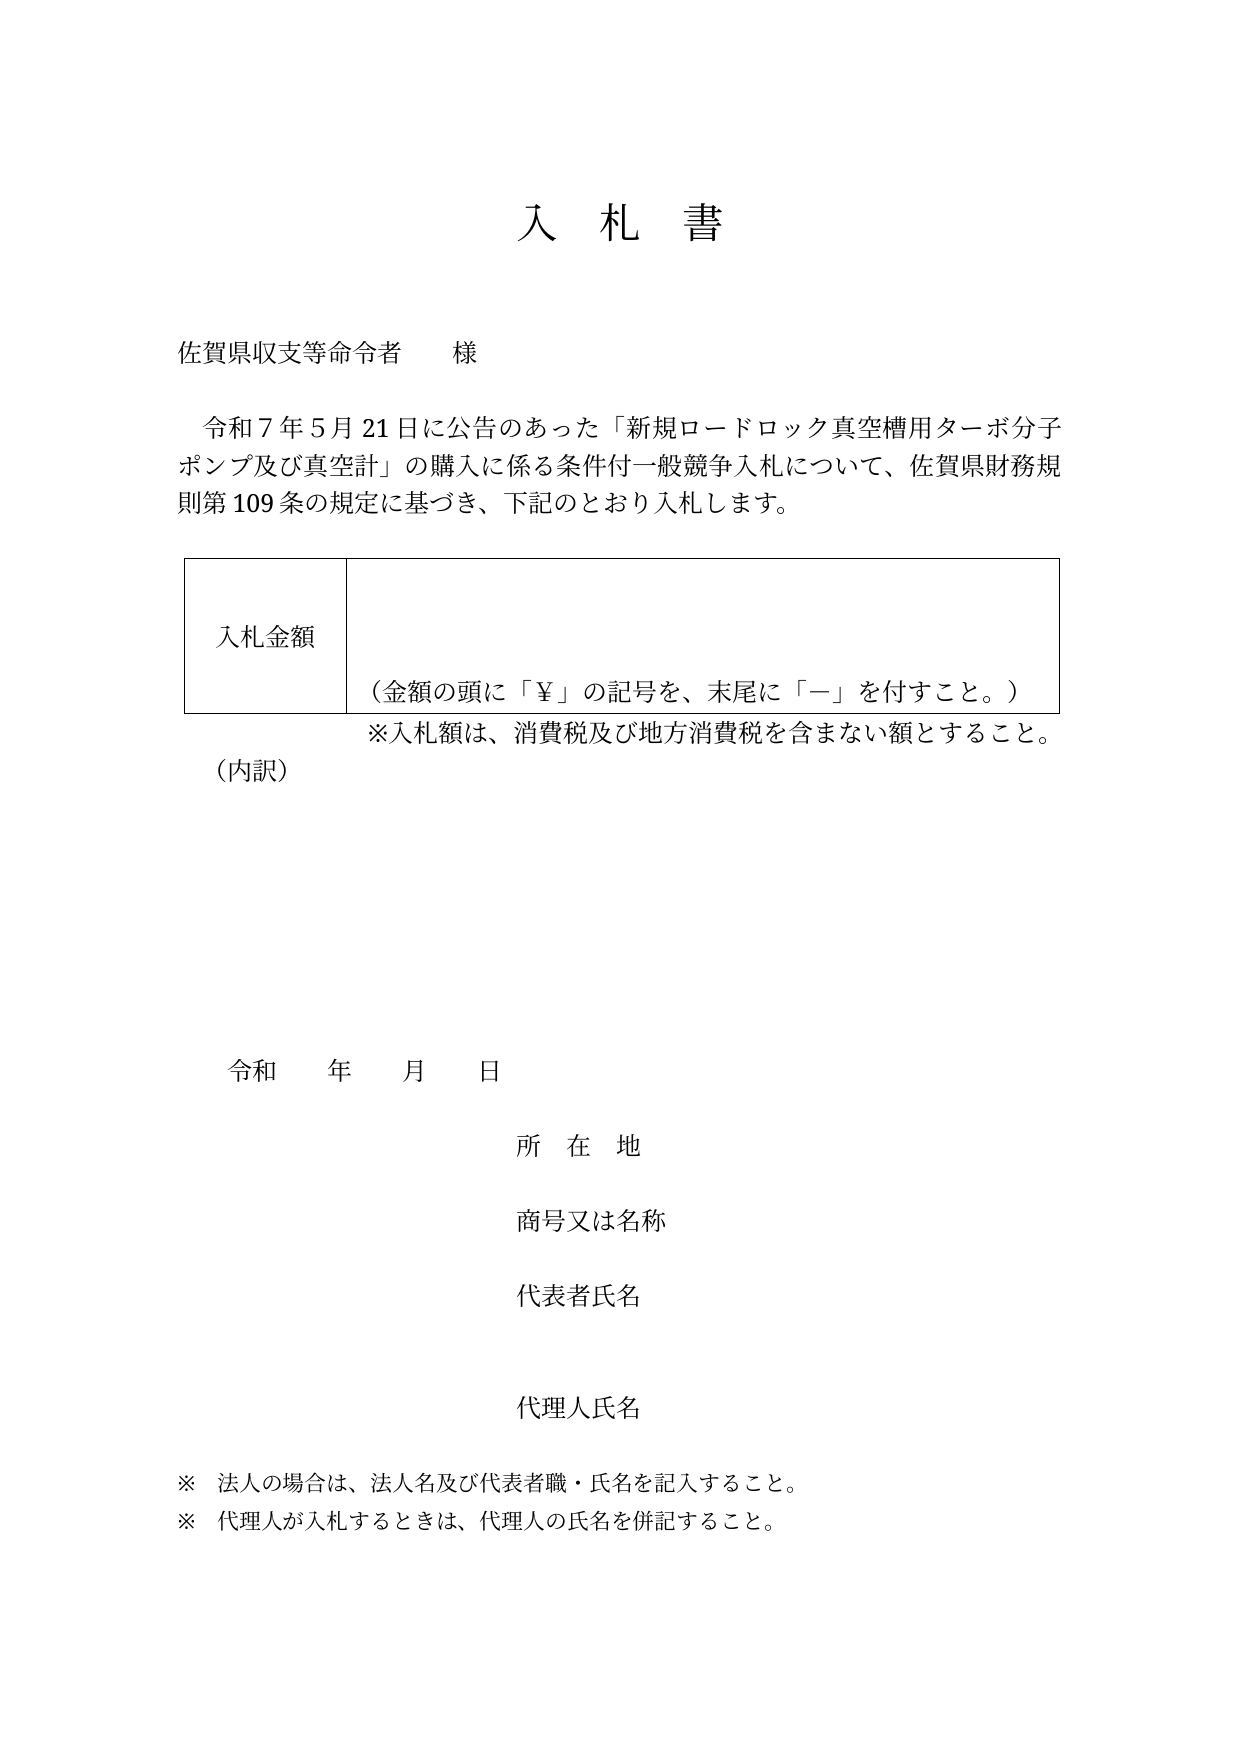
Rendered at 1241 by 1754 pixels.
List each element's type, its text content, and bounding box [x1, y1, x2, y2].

text 佐賀県収支等命令者 様 [177, 333, 1063, 371]
text 所 在 地 [517, 1126, 1063, 1163]
text 代理人氏名 [517, 1388, 1063, 1426]
text ※ 代理人が入札するときは、代理人の氏名を併記すること。 [177, 1501, 1063, 1538]
text ※入札額は、消費税及び地方消費税を含まない額とすること。 [177, 713, 1063, 751]
text 商号又は名称 [517, 1201, 1063, 1238]
text 令和７年５月21日に公告のあった「新規ロードロック真空槽用ターボ分子ポンプ及び真空計」の購入に係る条件付一般競争入札について、佐賀県財務規則第109条の規定に基づき、下記のとおり入札します。 [177, 408, 1063, 521]
table_header （金額の頭に「￥」の記号を、末尾に「－」を付すこと。） [347, 559, 1059, 712]
text ※ 法人の場合は、法人名及び代表者職・氏名を記入すること。 [177, 1463, 1063, 1501]
text 入 札 書 [177, 183, 1063, 258]
table_header 入札金額 [185, 559, 346, 712]
text 代表者氏名 [517, 1276, 1063, 1313]
text （内訳） [177, 751, 1063, 788]
text 令和 年 月 日 [177, 1051, 1063, 1088]
